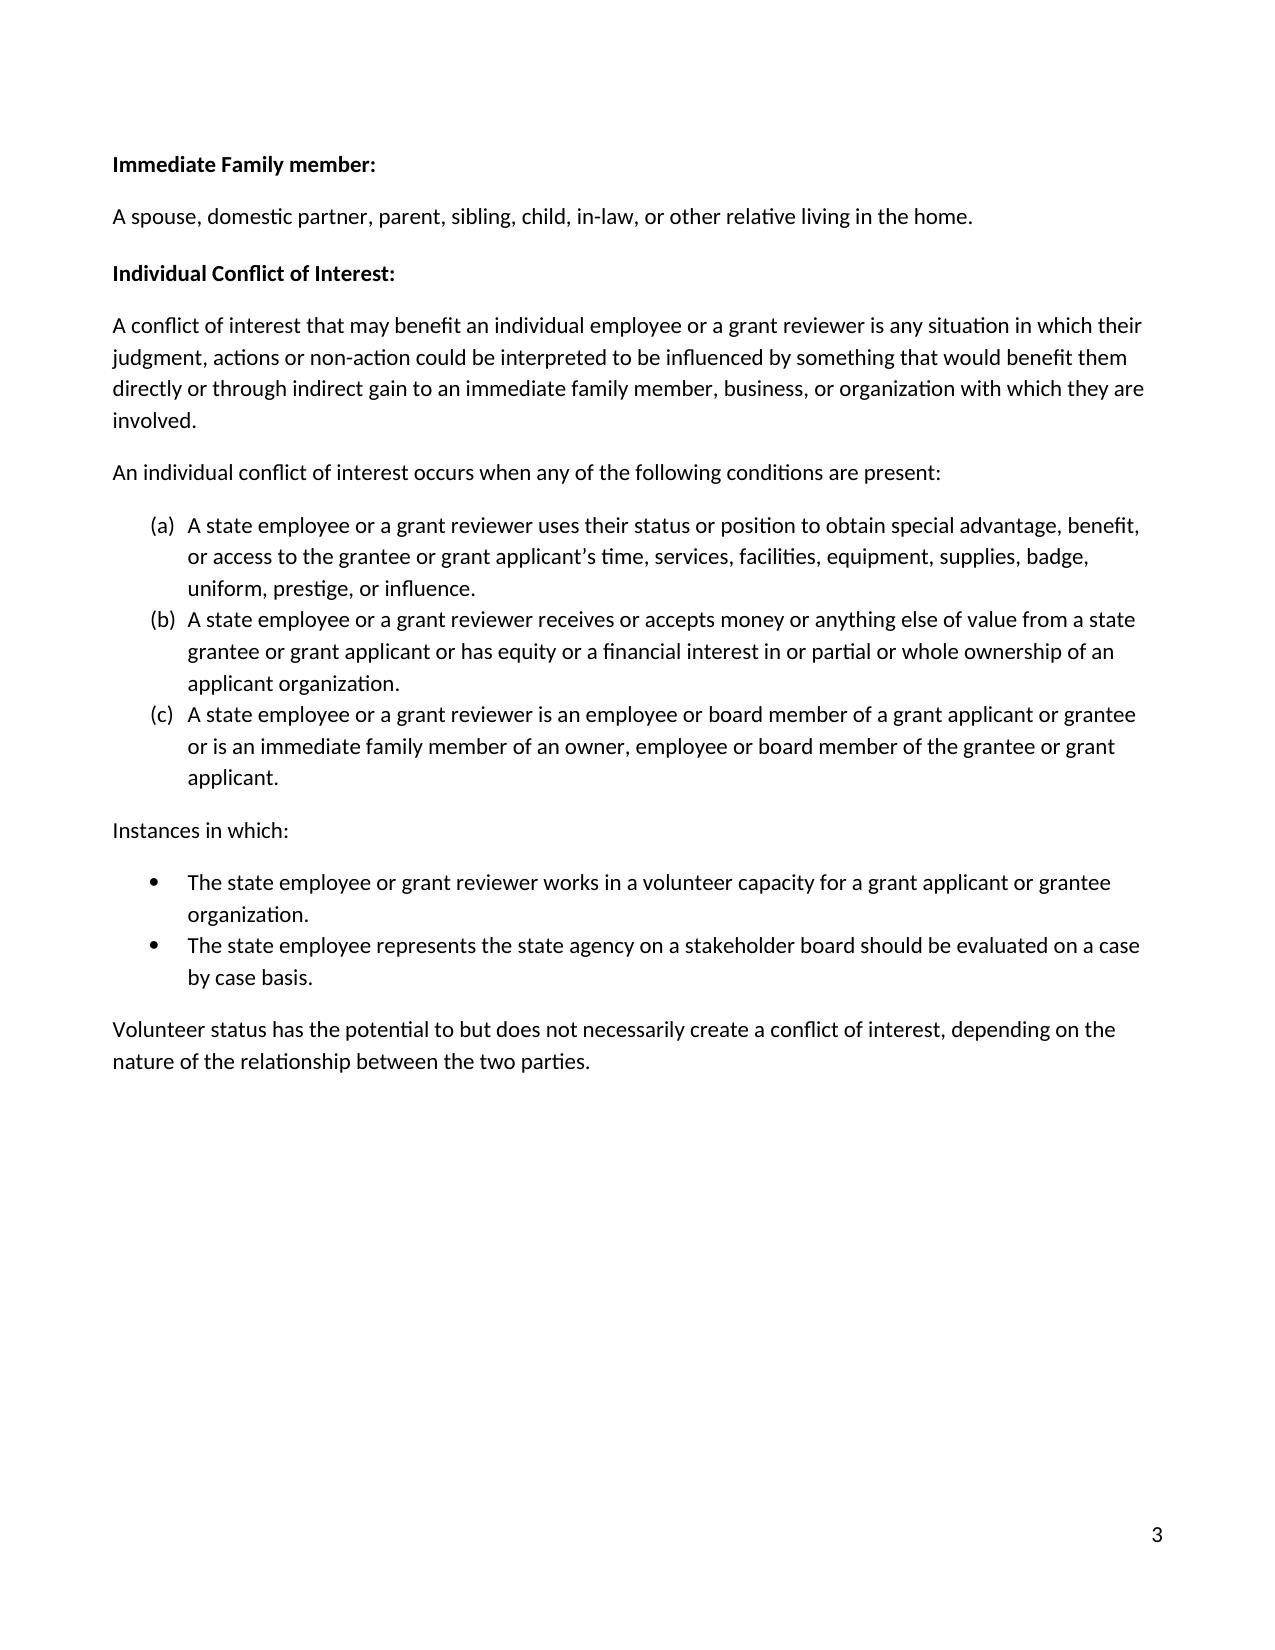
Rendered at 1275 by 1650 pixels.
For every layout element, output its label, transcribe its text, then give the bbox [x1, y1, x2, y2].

text A spouse, domestic partner, parent, sibling, child, in-law, or other relative living in the home. [112, 202, 1162, 230]
list The state employee or grant reviewer works in a volunteer capacity for a grant applicant or grantee organization. [150, 868, 1162, 928]
text A conflict of interest that may benefit an individual employee or a grant reviewer is any situation in which their judgment, actions or non-action could be interpreted to be influenced by something that would benefit them directly or through indirect gain to an immediate family member, business, or organization with which they are involved. [112, 311, 1162, 434]
list The state employee represents the state agency on a stakeholder board should be evaluated on a case by case basis. [150, 931, 1162, 991]
list A state employee or a grant reviewer receives or accepts money or anything else of value from a state grantee or grant applicant or has equity or a financial interest in or partial or whole ownership of an applicant organization. [150, 606, 1162, 697]
text An individual conflict of interest occurs when any of the following conditions are present: [112, 458, 1162, 486]
subtitle Individual Conflict of Interest: [112, 259, 1162, 287]
text Volunteer status has the potential to but does not necessarily create a conflict of interest, depending on the nature of the relationship between the two parties. [112, 1015, 1162, 1075]
text Instances in which: [112, 816, 1162, 844]
list A state employee or a grant reviewer uses their status or position to obtain special advantage, benefit, or access to the grantee or grant applicant’s time, services, facilities, equipment, supplies, badge, uniform, prestige, or influence. [150, 511, 1162, 602]
list A state employee or a grant reviewer is an employee or board member of a grant applicant or grantee or is an immediate family member of an owner, employee or board member of the grantee or grant applicant. [150, 700, 1162, 791]
subtitle Immediate Family member: [112, 150, 1162, 178]
